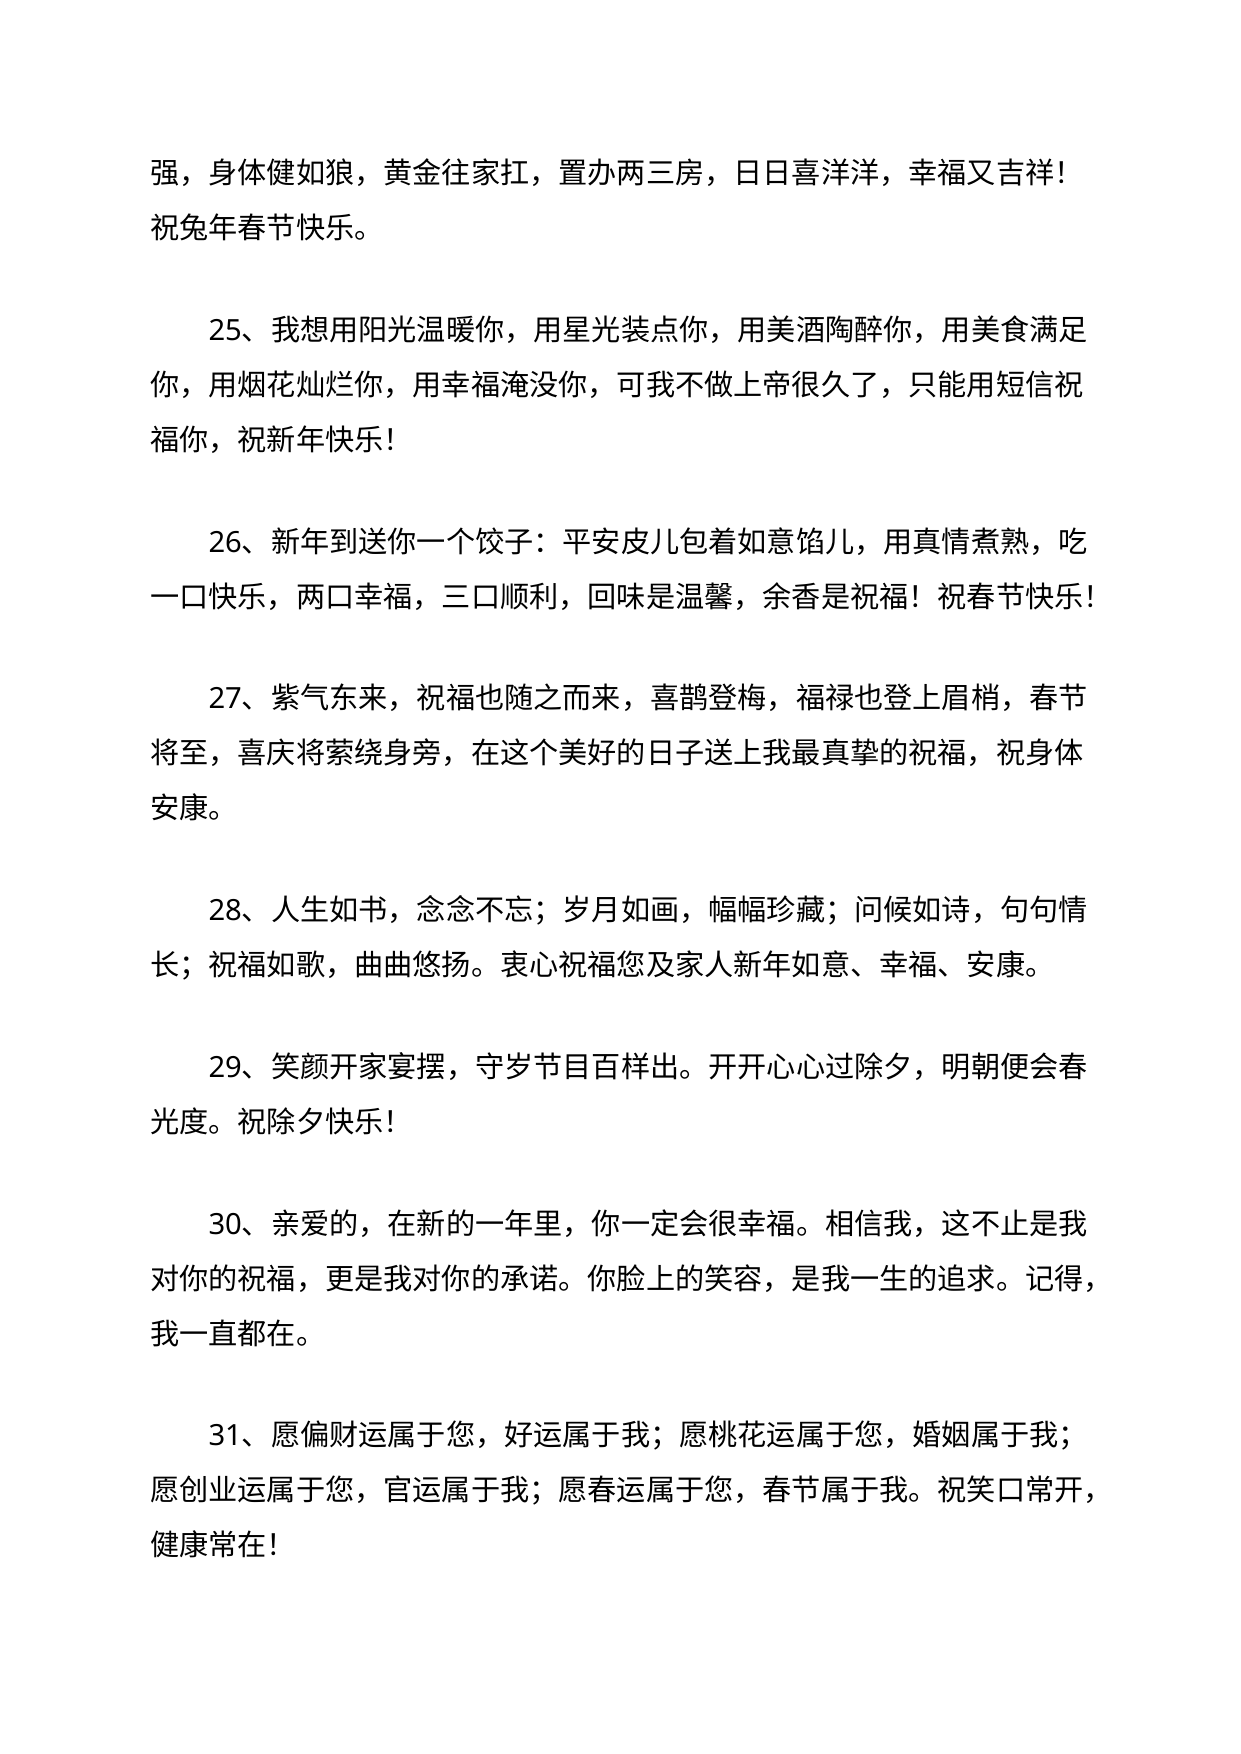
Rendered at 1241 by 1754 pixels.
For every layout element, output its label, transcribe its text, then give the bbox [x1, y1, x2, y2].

text 31、愿偏财运属于您，好运属于我；愿桃花运属于您，婚姻属于我；愿创业运属于您，官运属于我；愿春运属于您，春节属于我。祝笑口常开，健康常在！ [150, 1412, 1090, 1564]
text 27、紫气东来，祝福也随之而来，喜鹊登梅，福禄也登上眉梢，春节将至，喜庆将萦绕身旁，在这个美好的日子送上我最真挚的祝福，祝身体安康。 [150, 675, 1090, 827]
text 25、我想用阳光温暖你，用星光装点你，用美酒陶醉你，用美食满足你，用烟花灿烂你，用幸福淹没你，可我不做上帝很久了，只能用短信祝福你，祝新年快乐！ [150, 307, 1090, 459]
text 26、新年到送你一个饺子：平安皮儿包着如意馅儿，用真情煮熟，吃一口快乐，两口幸福，三口顺利，回味是温馨，余香是祝福！祝春节快乐！ [150, 518, 1090, 616]
text 29、笑颜开家宴摆，守岁节目百样出。开开心心过除夕，明朝便会春光度。祝除夕快乐！ [150, 1043, 1090, 1141]
text 28、人生如书，念念不忘；岁月如画，幅幅珍藏；问候如诗，句句情长；祝福如歌，曲曲悠扬。衷心祝福您及家人新年如意、幸福、安康。 [150, 887, 1090, 984]
text 30、亲爱的，在新的一年里，你一定会很幸福。相信我，这不止是我对你的祝福，更是我对你的承诺。你脸上的笑容，是我一生的追求。记得，我一直都在。 [150, 1200, 1090, 1352]
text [150, 150, 1090, 247]
